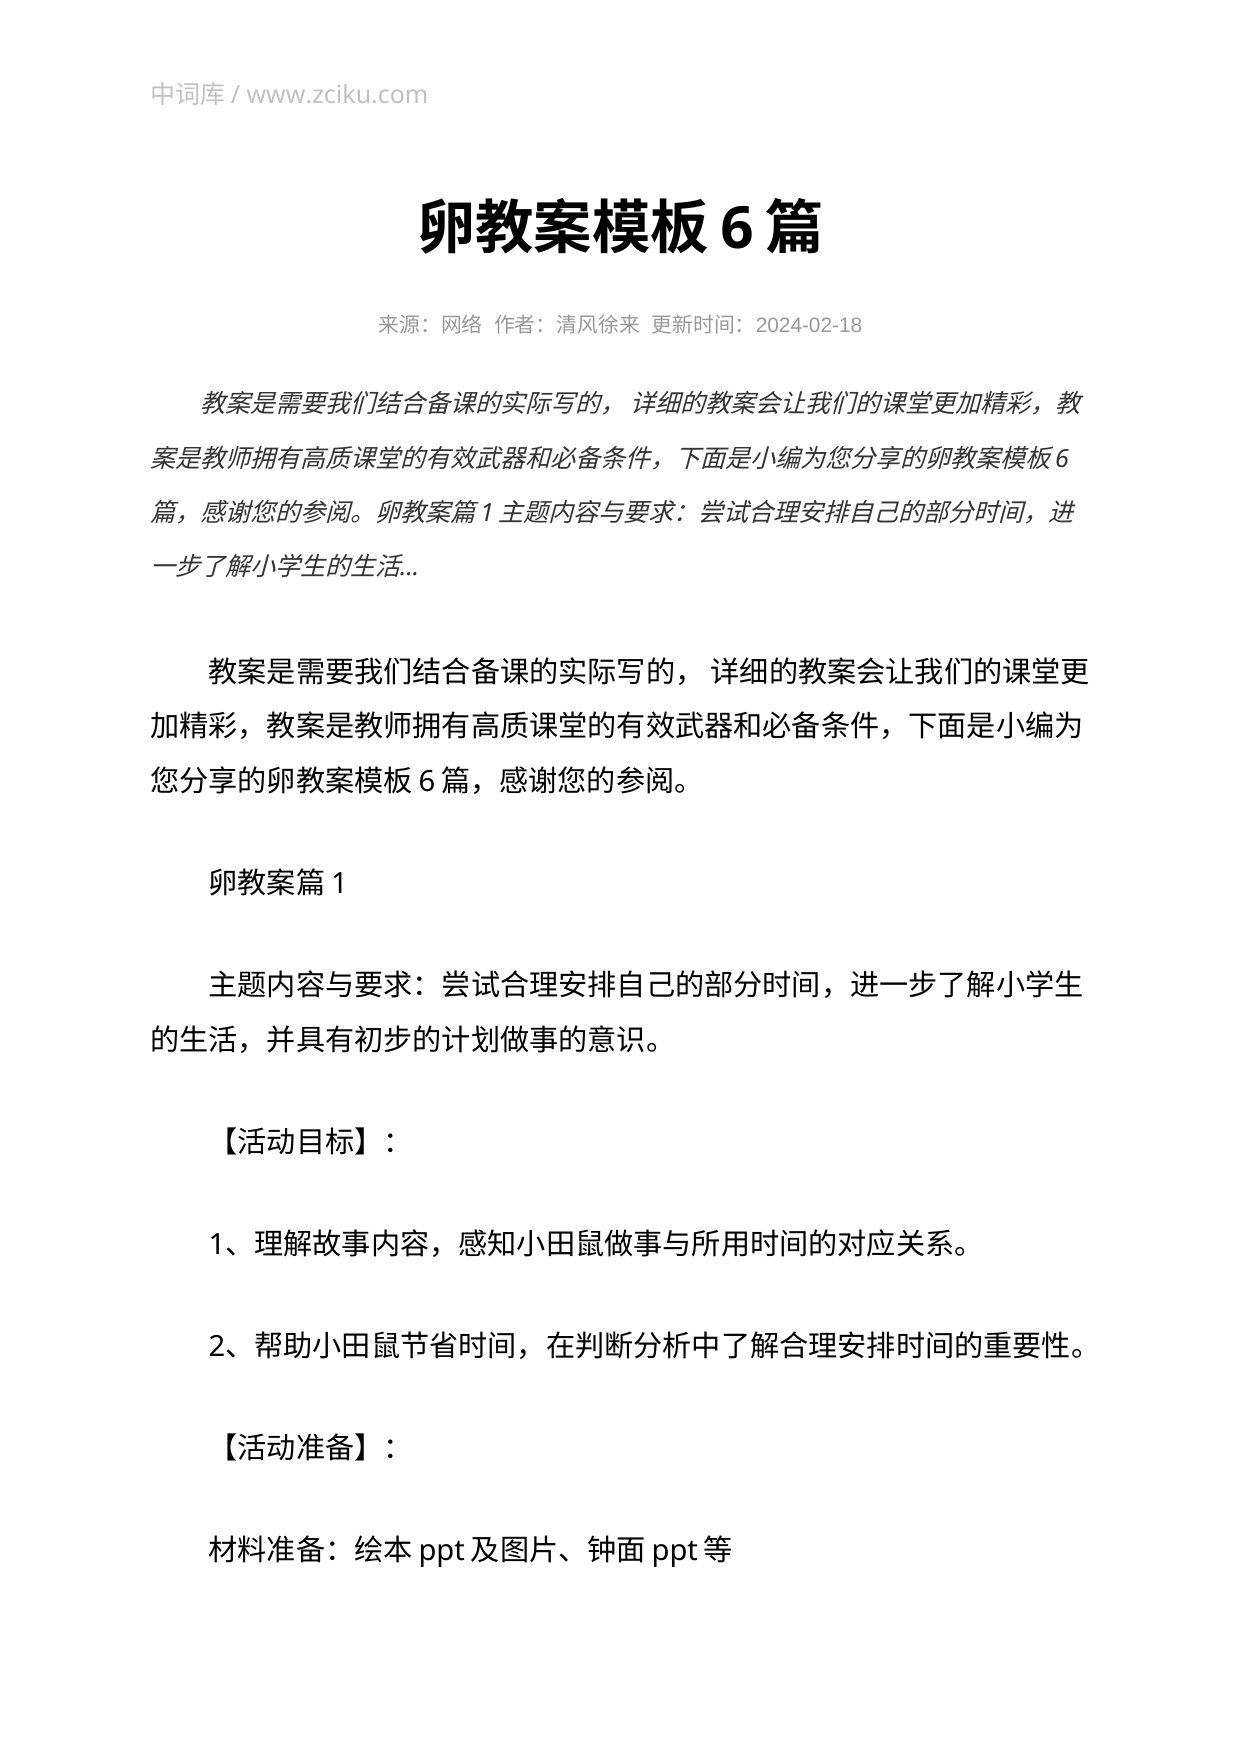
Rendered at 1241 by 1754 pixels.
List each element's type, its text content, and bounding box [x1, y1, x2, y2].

text 1、理解故事内容，感知小田鼠做事与所用时间的对应关系。 [150, 1220, 1090, 1263]
text 卵教案篇1 [150, 860, 1090, 902]
text 【活动目标】： [150, 1118, 1090, 1161]
text 来源：网络 作者：清风徐来 更新时间：2024-02-18 [150, 313, 1090, 337]
text 教案是需要我们结合备课的实际写的， 详细的教案会让我们的课堂更加精彩，教案是教师拥有高质课堂的有效武器和必备条件，下面是小编为您分享的卵教案模板6篇，感谢您的参阅。 [150, 648, 1090, 800]
text 【活动准备】： [150, 1424, 1090, 1467]
text 材料准备：绘本ppt及图片、钟面ppt等 [150, 1526, 1090, 1568]
text 主题内容与要求：尝试合理安排自己的部分时间，进一步了解小学生的生活，并具有初步的计划做事的意识。 [150, 962, 1090, 1059]
subtitle 卵教案模板6篇 [150, 181, 1090, 266]
text 2、帮助小田鼠节省时间，在判断分析中了解合理安排时间的重要性。 [150, 1322, 1090, 1365]
text 教案是需要我们结合备课的实际写的， 详细的教案会让我们的课堂更加精彩，教案是教师拥有高质课堂的有效武器和必备条件，下面是小编为您分享的卵教案模板6篇，感谢您的参阅。卵教案篇1主题内容与要求：尝试合理安排自己的部分时间，进一步了解小学生的生活... [150, 384, 1090, 583]
